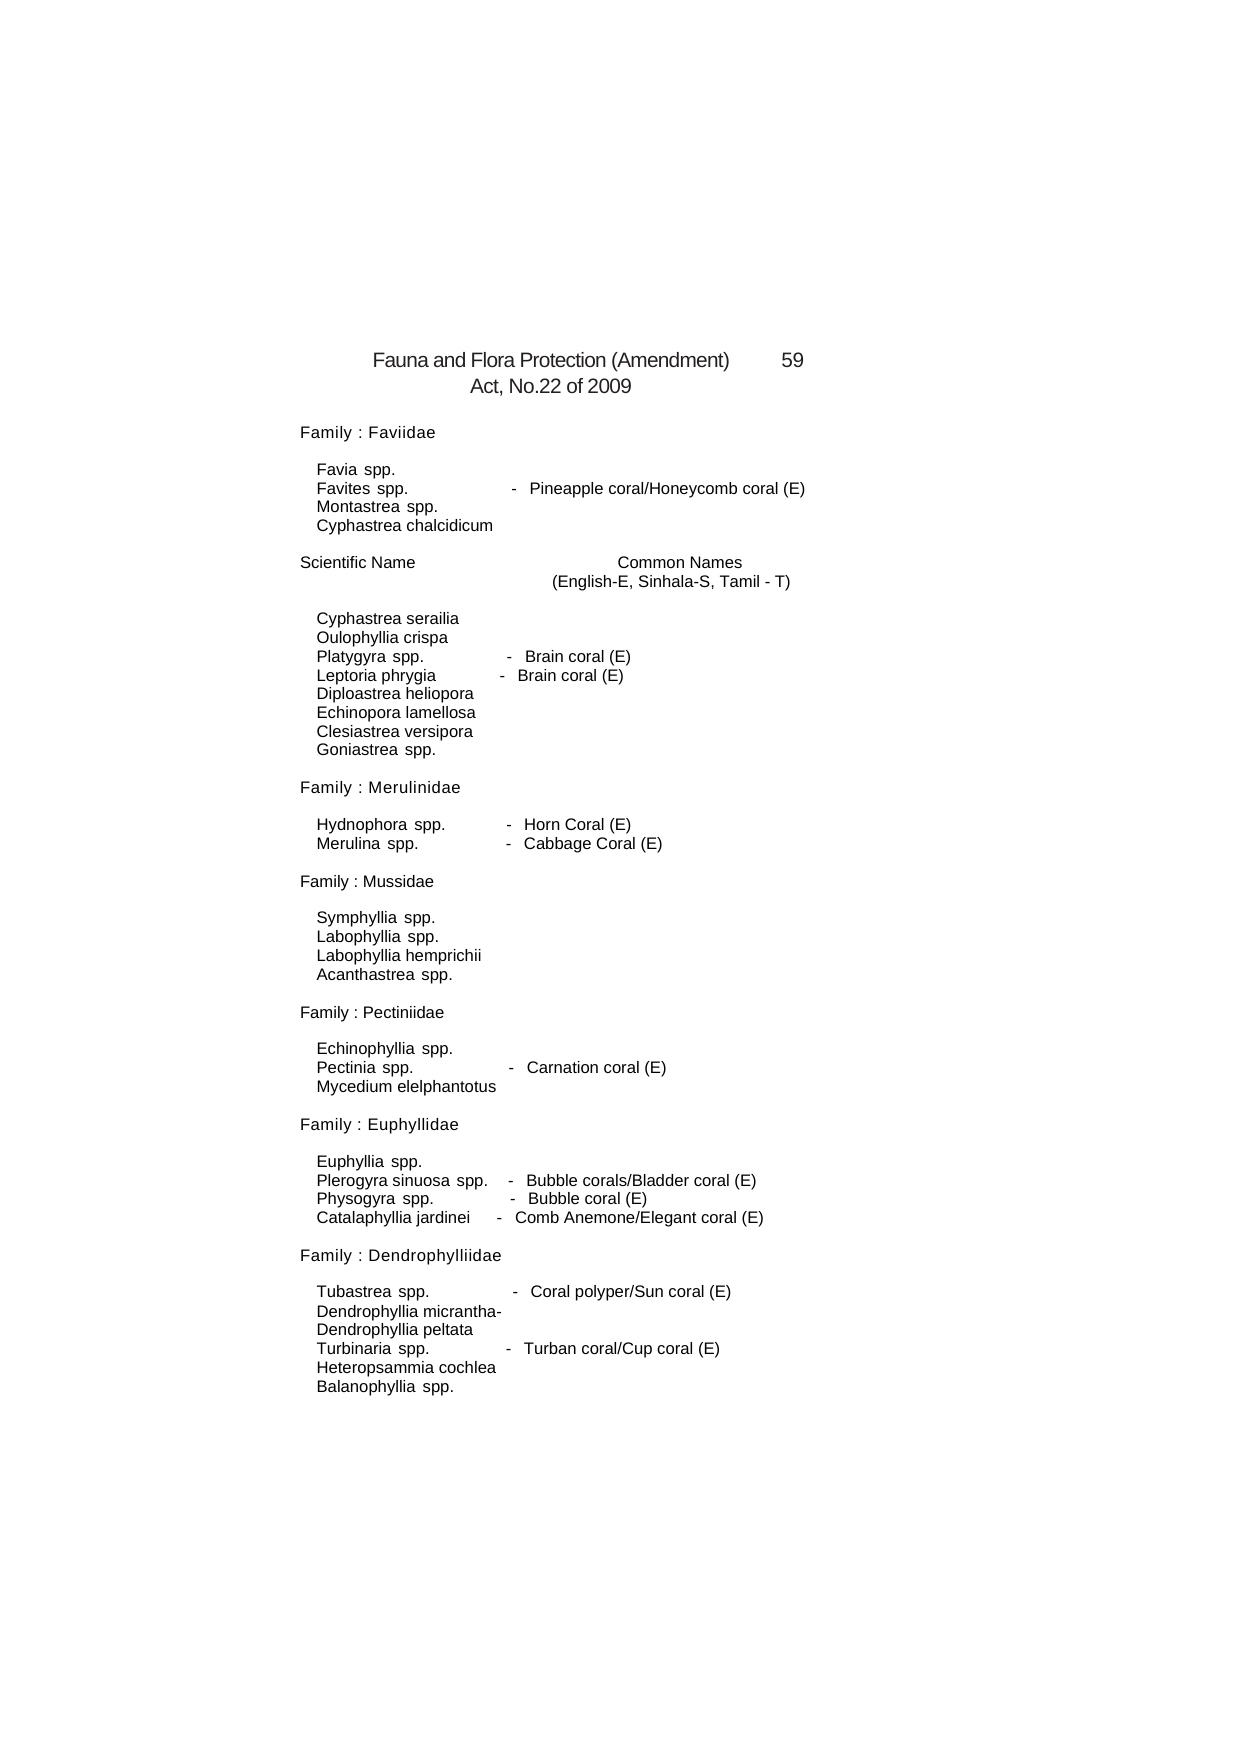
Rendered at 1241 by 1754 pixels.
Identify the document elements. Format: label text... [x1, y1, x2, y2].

text Fauna and Flora Protection (Amendment) 59 [372, 347, 1240, 373]
text Diploastrea heliopora [316, 685, 1240, 703]
text Plerogyra sinuosa spp. - Bubble corals/Bladder coral (E) [316, 1171, 1240, 1190]
text Cyphastrea serailia [316, 609, 1240, 629]
text Family : Dendrophylliidae [300, 1244, 1240, 1266]
text Family : Euphyllidae [300, 1113, 1240, 1135]
text Physogyra spp. - Bubble coral (E) [316, 1190, 1240, 1208]
text Montastrea spp. [316, 498, 1240, 517]
text Turbinaria spp. - Turban coral/Cup coral (E) [316, 1339, 1240, 1358]
text Scientific Name Common Names [300, 553, 1240, 573]
text Catalaphyllia jardinei - Comb Anemone/Elegant coral (E) [316, 1208, 1240, 1227]
text Mycedium elelphantotus [316, 1077, 1240, 1096]
text Dendrophyllia peltata [316, 1321, 1240, 1339]
text Pectinia spp. - Carnation coral (E) [316, 1059, 1240, 1077]
text Dendrophyllia micrantha- [316, 1302, 1240, 1321]
text Labophyllia hemprichii [316, 947, 1240, 965]
text Tubastrea spp. - Coral polyper/Sun coral (E) [316, 1282, 1240, 1302]
text (English-E, Sinhala-S, Tamil - T) [552, 573, 1240, 591]
text Euphyllia spp. [316, 1151, 1240, 1171]
text Platygyra spp. - Brain coral (E) [316, 647, 1240, 666]
text Clesiastrea versipora [316, 722, 1240, 741]
text Acanthastrea spp. [316, 965, 1240, 984]
text Balanophyllia spp. [316, 1377, 1240, 1396]
text Leptoria phrygia - Brain coral (E) [316, 666, 1240, 685]
text Favia spp. [316, 459, 1240, 479]
text Hydnophora spp. - Horn Coral (E) [316, 814, 1240, 834]
text Heteropsammia cochlea [316, 1358, 1240, 1377]
text Family : Mussidae [300, 870, 1240, 892]
text Symphyllia spp. [316, 908, 1240, 928]
text Goniastrea spp. [316, 741, 1240, 759]
text Echinophyllia spp. [316, 1039, 1240, 1059]
text Family : Faviidae [300, 421, 1240, 443]
text Favites spp. - Pineapple coral/Honeycomb coral (E) [316, 479, 1240, 498]
text Echinopora lamellosa [316, 703, 1240, 722]
text Act, No.22 of 2009 [470, 373, 1240, 398]
text Merulina spp. - Cabbage Coral (E) [316, 834, 1240, 853]
text Family : Pectiniidae [300, 1001, 1240, 1023]
text Labophyllia spp. [316, 928, 1240, 947]
text Cyphastrea chalcidicum [316, 517, 1240, 535]
text Family : Merulinidae [300, 776, 1240, 798]
text Oulophyllia crispa [316, 629, 1240, 647]
